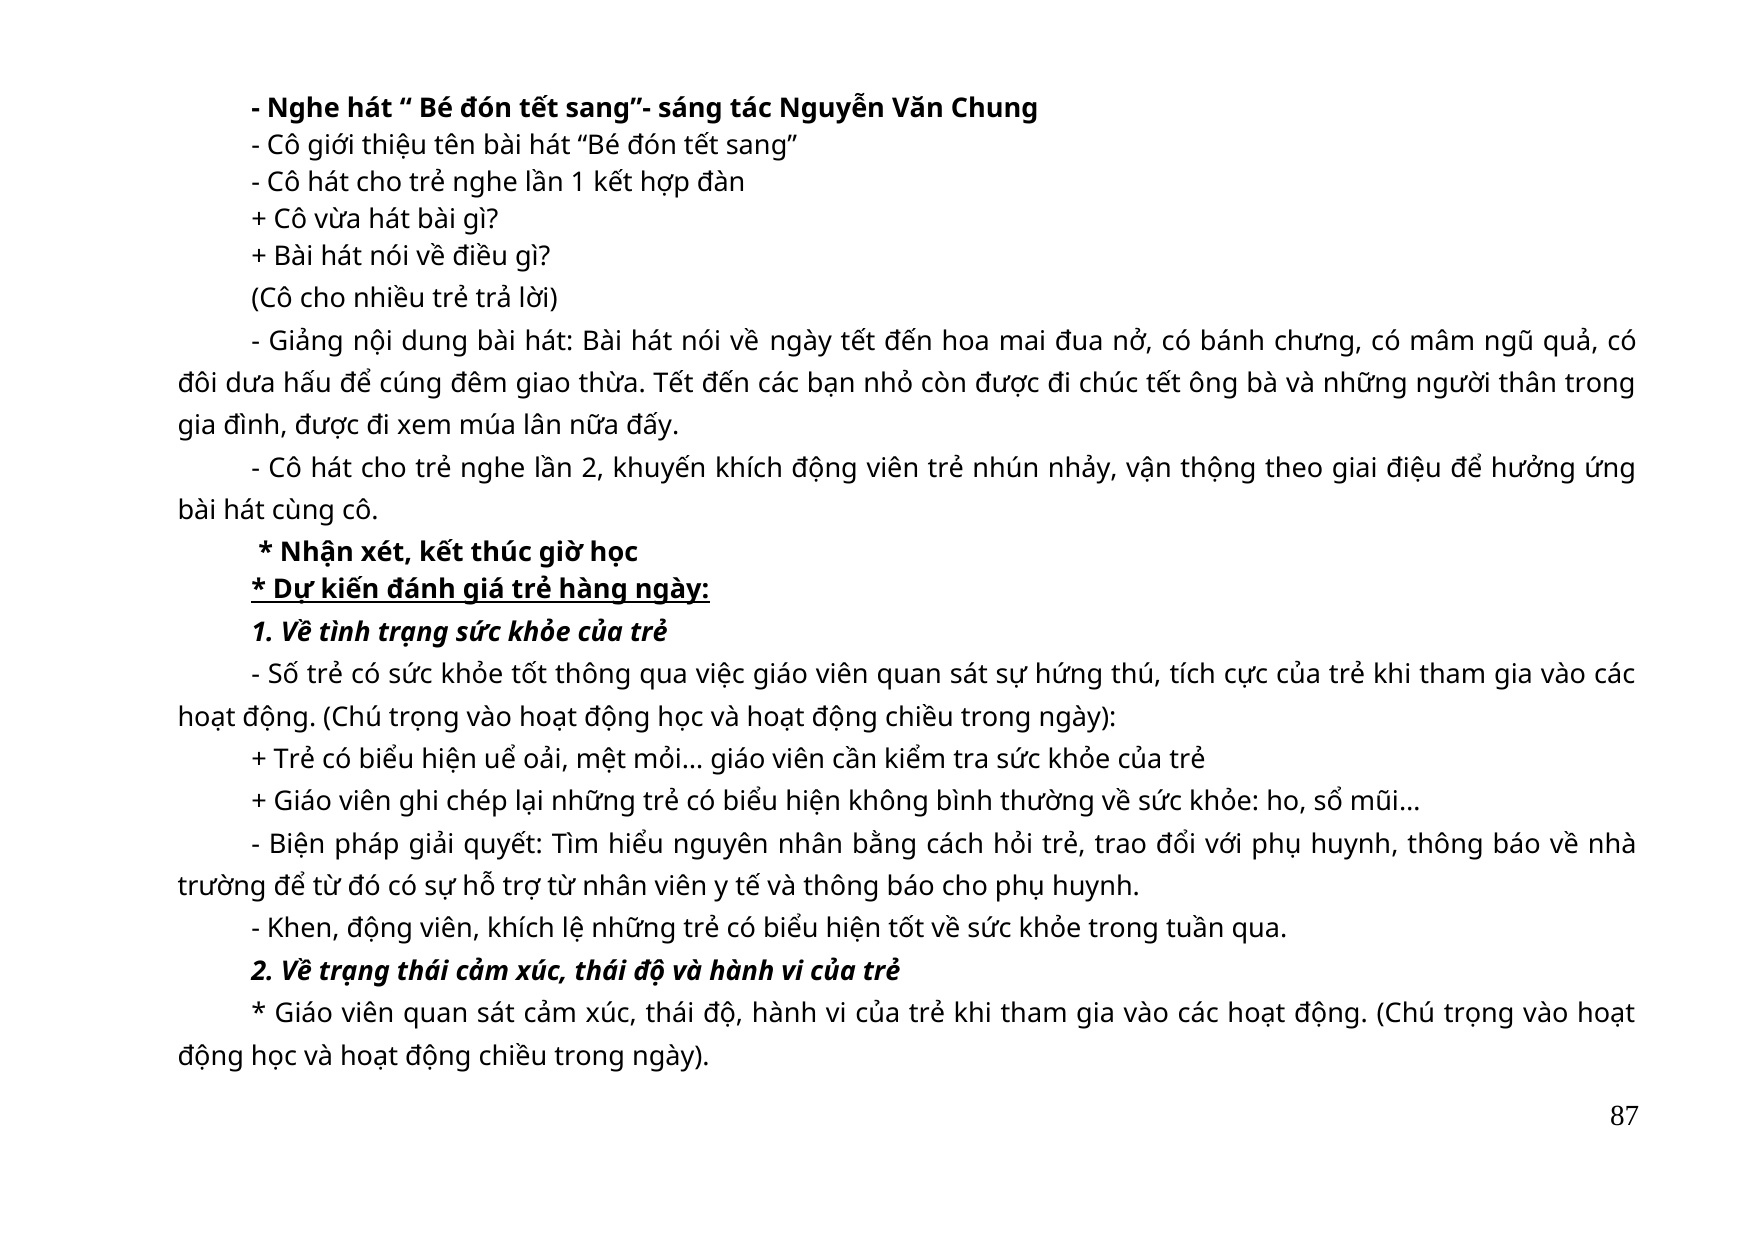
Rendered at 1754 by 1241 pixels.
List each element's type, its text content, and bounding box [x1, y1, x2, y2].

text (Cô cho nhiều trẻ trả lời) [177, 278, 1639, 315]
text + Bài hát nói về điều gì? [177, 236, 1639, 273]
text - Cô giới thiệu tên bài hát “Bé đón tết sang” [177, 126, 1639, 162]
text - Nghe hát “ Bé đón tết sang”- sáng tác Nguyễn Văn Chung [177, 89, 1639, 126]
text * Dự kiến đánh giá trẻ hàng ngày: [177, 570, 1639, 607]
text * Giáo viên quan sát cảm xúc, thái độ, hành vi của trẻ khi tham gia vào các hoạt động. (Chú trọng vào hoạt động học và hoạt động chiều trong ngày). [177, 994, 1639, 1073]
text - Số trẻ có sức khỏe tốt thông qua việc giáo viên quan sát sự hứng thú, tích cực của trẻ khi tham gia vào các hoạt động. (Chú trọng vào hoạt động học và hoạt động chiều trong ngày): [177, 654, 1639, 734]
text - Cô hát cho trẻ nghe lần 1 kết hợp đàn [177, 162, 1639, 199]
text - Khen, động viên, khích lệ những trẻ có biểu hiện tốt về sức khỏe trong tuần qua. [177, 909, 1637, 946]
text - Biện pháp giải quyết: Tìm hiểu nguyên nhân bằng cách hỏi trẻ, trao đổi với phụ huynh, thông báo về nhà trường để từ đó có sự hỗ trợ từ nhân viên y tế và thông báo cho phụ huynh. [177, 824, 1639, 903]
text 1. Về tình trạng sức khỏe của trẻ [177, 612, 1639, 649]
text - Giảng nội dung bài hát: Bài hát nói về ngày tết đến hoa mai đua nở, có bánh chưng, có mâm ngũ quả, có đôi dưa hấu để cúng đêm giao thừa. Tết đến các bạn nhỏ còn được đi chúc tết ông bà và những người thân trong gia đình, được đi xem múa lân nữa đấy. [177, 321, 1639, 363]
text - Cô hát cho trẻ nghe lần 2, khuyến khích động viên trẻ nhún nhảy, vận thộng theo giai điệu để hưởng ứng bài hát cùng cô. [177, 448, 1639, 527]
text + Giáo viên ghi chép lại những trẻ có biểu hiện không bình thường về sức khỏe: ho, sổ mũi… [177, 782, 1639, 819]
text + Trẻ có biểu hiện uể oải, mệt mỏi… giáo viên cần kiểm tra sức khỏe của trẻ [177, 739, 1639, 776]
text 2. Về trạng thái cảm xúc, thái độ và hành vi của trẻ [177, 951, 1639, 988]
text - Giảng nội dung bài hát: Bài hát nói về ngày tết đến hoa mai đua nở, có bánh chưng, có mâm ngũ quả, có đôi dưa hấu để cúng đêm giao thừa. Tết đến các bạn nhỏ còn được đi chúc tết ông bà và những người thân trong gia đình, được đi xem múa lân nữa đấy. [177, 400, 1639, 443]
text * Nhận xét, kết thúc giờ học [177, 533, 1639, 570]
text + Cô vừa hát bài gì? [177, 199, 1639, 236]
